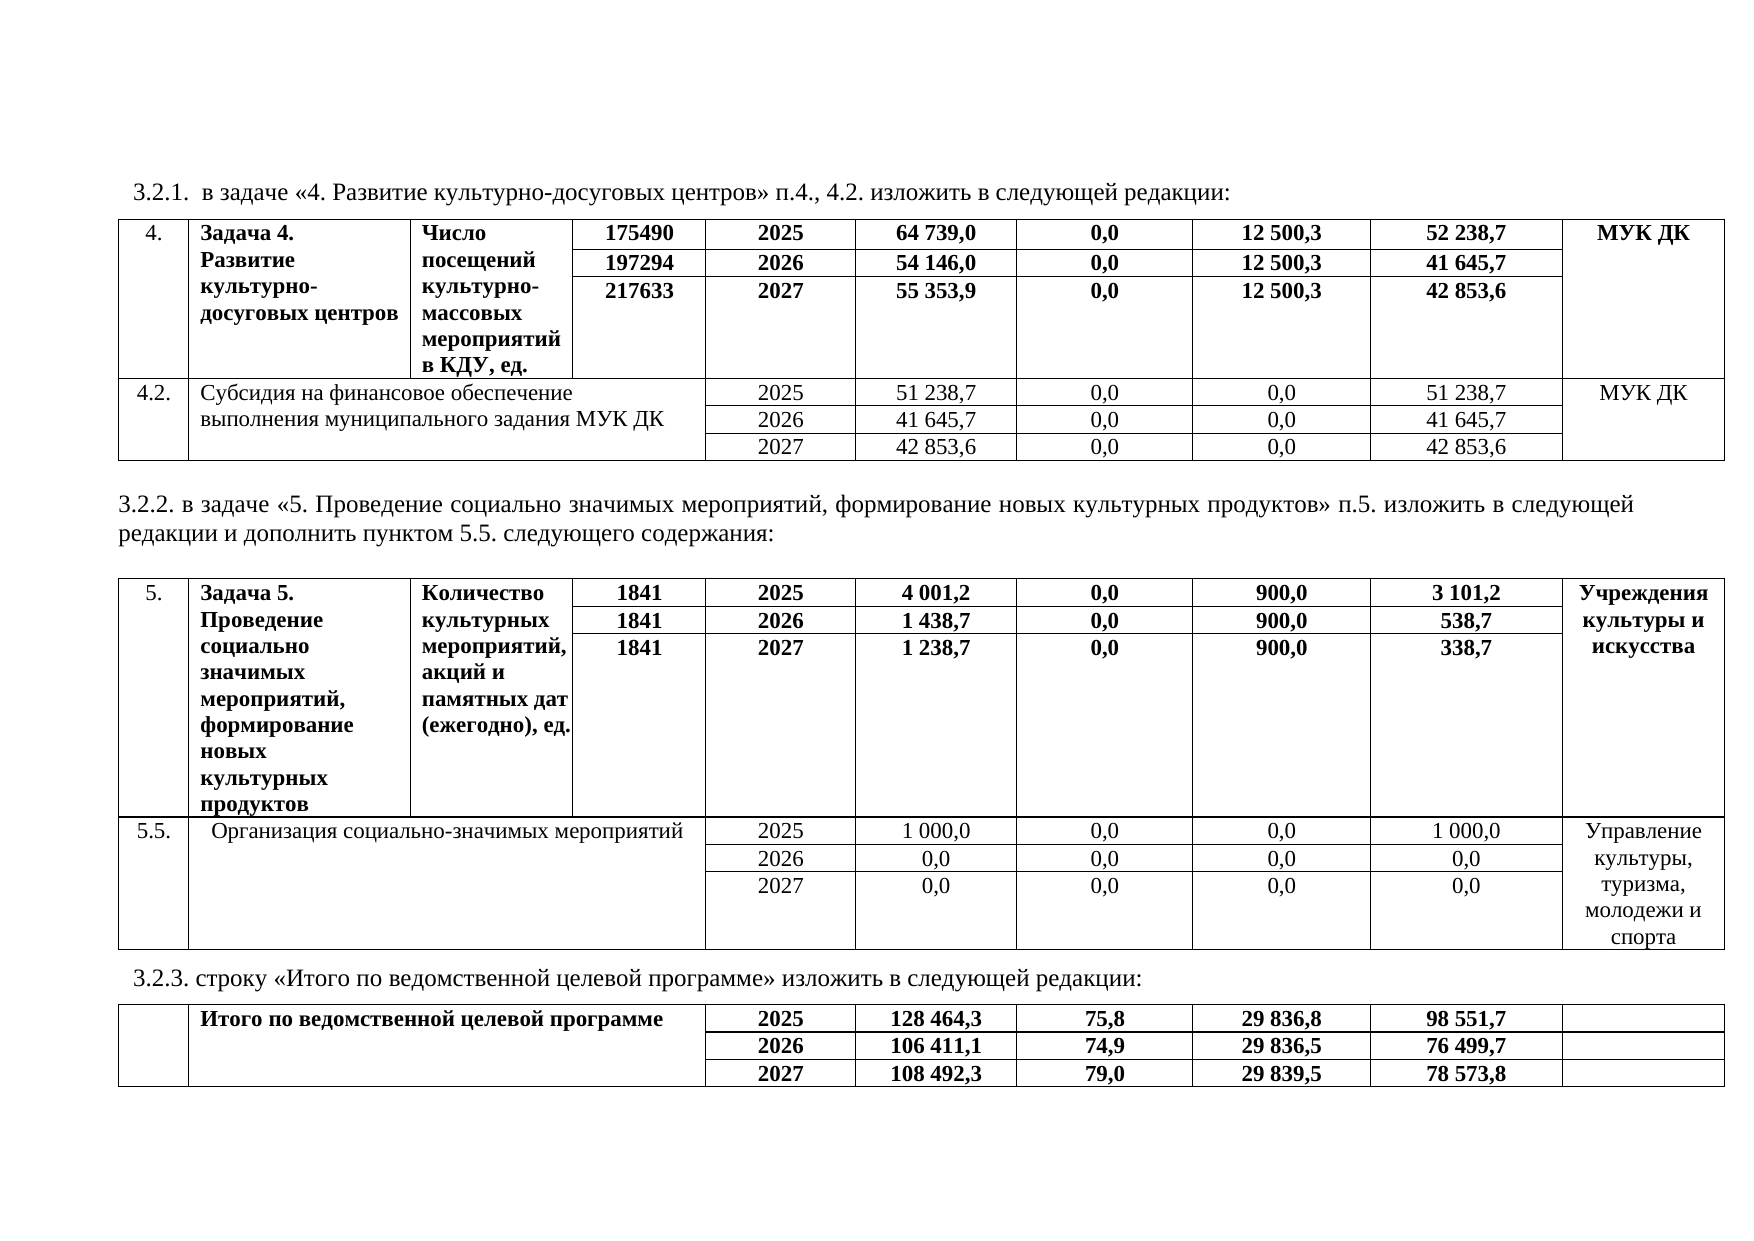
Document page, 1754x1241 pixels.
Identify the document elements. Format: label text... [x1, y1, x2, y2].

table_cell 0,0 [1193, 845, 1370, 871]
table_header [119, 1005, 188, 1086]
table_header 29 836,8 [1193, 1005, 1370, 1031]
table_header Итого по ведомственной целевой программе [189, 1005, 705, 1086]
table_cell 0,0 [1017, 250, 1192, 276]
table_cell 0,0 [1193, 872, 1370, 949]
table_cell 2027 [706, 1060, 855, 1086]
table_cell 1 238,7 [856, 634, 1016, 816]
text 3.2.2. в задаче «5. Проведение социально значимых мероприятий, формирование новых культурных продуктов» п.5. изложить в следующей редакции и дополнить пунктом 5.5. следующего содержания: [118, 489, 1636, 547]
table_header 12 500,3 [1193, 220, 1370, 248]
table_cell 55 353,9 [856, 277, 1016, 378]
table_cell 41 645,7 [1371, 250, 1562, 276]
table_cell 106 411,1 [856, 1033, 1016, 1059]
table_cell 0,0 [1017, 607, 1192, 633]
table_cell 0,0 [1193, 434, 1370, 460]
table_cell 42 853,6 [1371, 434, 1562, 460]
table_cell 0,0 [856, 872, 1016, 949]
table_cell 2025 [706, 379, 855, 405]
table_header [1563, 1005, 1724, 1031]
table_cell 338,7 [1371, 634, 1562, 816]
table_header 0,0 [1017, 579, 1192, 606]
table_cell 2027 [706, 434, 855, 460]
table_header Задача 5. Проведение социально значимых мероприятий, формирование новых культурных продуктов [189, 579, 410, 816]
table_cell 76 499,7 [1371, 1033, 1562, 1059]
table_header 128 464,3 [856, 1005, 1016, 1031]
table_cell 51 238,7 [1371, 379, 1562, 405]
table_cell 0,0 [856, 845, 1016, 871]
table_header 98 551,7 [1371, 1005, 1562, 1031]
table_cell 0,0 [1017, 818, 1192, 844]
table_cell 1 000,0 [856, 818, 1016, 844]
table_cell 79,0 [1017, 1060, 1192, 1086]
table_cell 1 000,0 [1371, 818, 1562, 844]
table_cell 0,0 [1371, 872, 1562, 949]
table_cell 12 500,3 [1193, 277, 1370, 378]
table_cell Субсидия на финансовое обеспечение выполнения муниципального задания МУК ДК [189, 379, 705, 460]
table_cell 0,0 [1017, 634, 1192, 816]
table_cell 0,0 [1193, 818, 1370, 844]
text 3.2.3. строку «Итого по ведомственной целевой программе» изложить в следующей редакции: [118, 963, 1636, 992]
table_cell 0,0 [1017, 406, 1192, 432]
table_cell 54 146,0 [856, 250, 1016, 276]
table_cell 0,0 [1017, 379, 1192, 405]
table_cell 2027 [706, 277, 855, 378]
table_cell 2026 [706, 607, 855, 633]
table_header Учреждения культуры и искусства [1563, 579, 1724, 816]
table_header 1841 [573, 579, 705, 606]
table_cell 42 853,6 [1371, 277, 1562, 378]
table_header 75,8 [1017, 1005, 1192, 1031]
table_cell 12 500,3 [1193, 250, 1370, 276]
table_cell [1563, 1033, 1724, 1059]
table_cell 1 438,7 [856, 607, 1016, 633]
table_cell 2027 [706, 872, 855, 949]
text 3.2.1. в задаче «4. Развитие культурно-досуговых центров» п.4., 4.2. изложить в следующей редакции: [118, 177, 1636, 206]
table_header 3 101,2 [1371, 579, 1562, 606]
table_cell 5.5. [119, 818, 188, 949]
table_cell 1841 [573, 634, 705, 816]
table_header 175490 [573, 220, 705, 248]
table_cell 0,0 [1371, 845, 1562, 871]
table_cell 2026 [706, 1033, 855, 1059]
table_header 2025 [706, 1005, 855, 1031]
table_cell Управление культуры, туризма, молодежи и спорта [1563, 818, 1724, 949]
table_cell 1841 [573, 607, 705, 633]
table_cell 0,0 [1017, 434, 1192, 460]
table_header 4. [119, 220, 188, 378]
table_cell 2027 [706, 634, 855, 816]
table_header 2025 [706, 579, 855, 606]
table_cell 4.2. [119, 379, 188, 460]
table_cell 2026 [706, 845, 855, 871]
table_cell 74,9 [1017, 1033, 1192, 1059]
table_header 64 739,0 [856, 220, 1016, 248]
table_cell 41 645,7 [1371, 406, 1562, 432]
table_cell 51 238,7 [856, 379, 1016, 405]
table_cell 0,0 [1193, 406, 1370, 432]
table_cell 0,0 [1017, 277, 1192, 378]
table_header 0,0 [1017, 220, 1192, 248]
table_cell 29 836,5 [1193, 1033, 1370, 1059]
table_cell 538,7 [1371, 607, 1562, 633]
table_header 5. [119, 579, 188, 816]
table_header Количество культурных мероприятий, акций и памятных дат (ежегодно), ед. [411, 579, 572, 816]
table_cell 2026 [706, 406, 855, 432]
table_cell 197294 [573, 250, 705, 276]
table_cell 108 492,3 [856, 1060, 1016, 1086]
table_cell 42 853,6 [856, 434, 1016, 460]
table_header Задача 4. Развитие культурно-досуговых центров [189, 220, 410, 378]
table_cell 2026 [706, 250, 855, 276]
table_cell 900,0 [1193, 634, 1370, 816]
table_cell 0,0 [1017, 845, 1192, 871]
table_cell 0,0 [1193, 379, 1370, 405]
table_cell МУК ДК [1563, 379, 1724, 460]
table_header 4 001,2 [856, 579, 1016, 606]
table_header МУК ДК [1563, 220, 1724, 378]
table_header 900,0 [1193, 579, 1370, 606]
table_cell [1563, 1060, 1724, 1086]
table_cell Организация социально-значимых мероприятий [189, 818, 705, 949]
table_cell 217633 [573, 277, 705, 378]
table_header 2025 [706, 220, 855, 248]
table_cell 41 645,7 [856, 406, 1016, 432]
table_header Число посещений культурно-массовых мероприятий в КДУ, ед. [411, 220, 572, 378]
table_cell 2025 [706, 818, 855, 844]
table_cell 78 573,8 [1371, 1060, 1562, 1086]
table_cell 29 839,5 [1193, 1060, 1370, 1086]
table_header 52 238,7 [1371, 220, 1562, 248]
table_cell 0,0 [1017, 872, 1192, 949]
table_cell 900,0 [1193, 607, 1370, 633]
